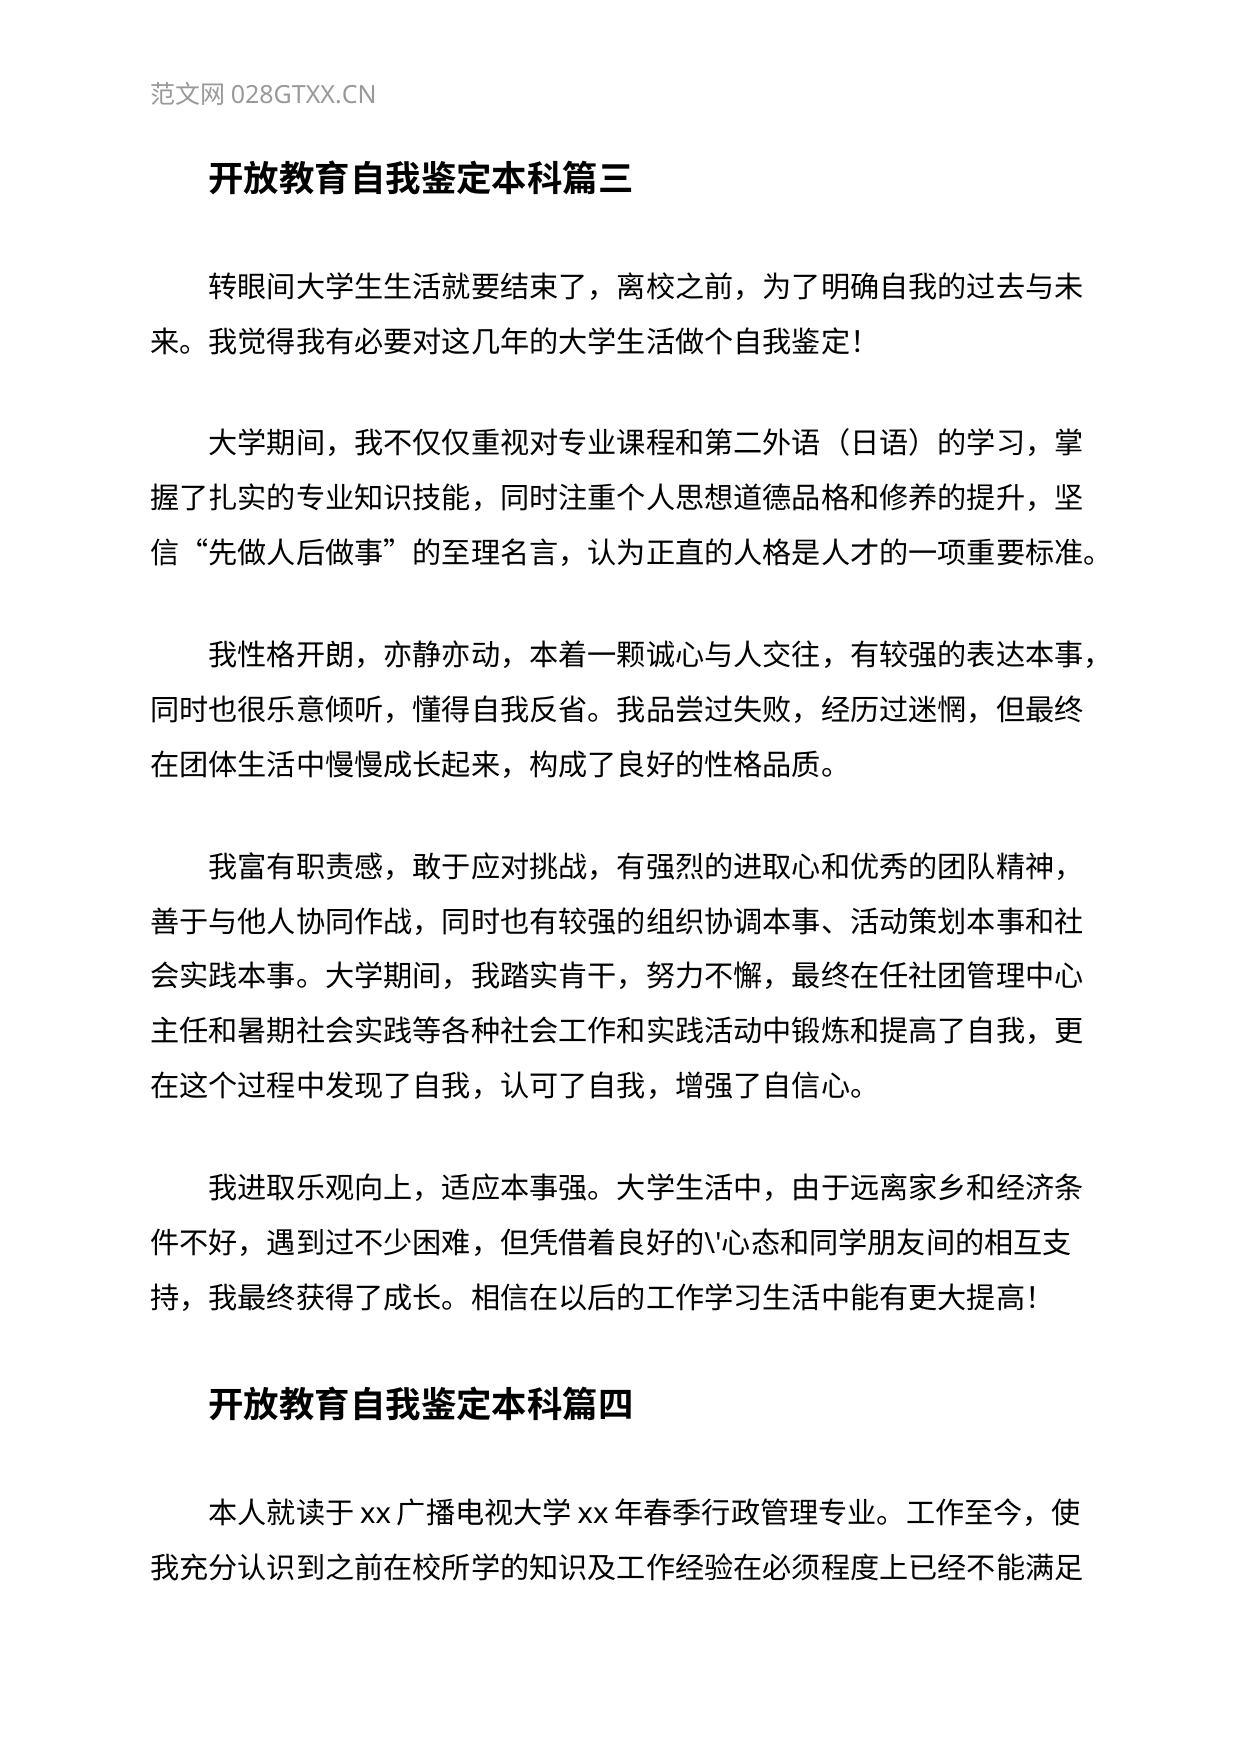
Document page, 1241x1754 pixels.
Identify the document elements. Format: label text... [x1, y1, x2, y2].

text 转眼间大学生生活就要结束了，离校之前，为了明确自我的过去与未来。我觉得我有必要对这几年的大学生活做个自我鉴定！ [150, 263, 1090, 361]
text 我性格开朗，亦静亦动，本着一颗诚心与人交往，有较强的表达本事，同时也很乐意倾听，懂得自我反省。我品尝过失败，经历过迷惘，但最终在团体生活中慢慢成长起来，构成了良好的性格品质。 [150, 632, 1090, 784]
text 我进取乐观向上，适应本事强。大学生活中，由于远离家乡和经济条件不好，遇到过不少困难，但凭借着良好的\'心态和同学朋友间的相互支持，我最终获得了成长。相信在以后的工作学习生活中能有更大提高！ [150, 1164, 1090, 1317]
text 大学期间，我不仅仅重视对专业课程和第二外语（日语）的学习，掌握了扎实的专业知识技能，同时注重个人思想道德品格和修养的提升，坚信“先做人后做事”的至理名言，认为正直的人格是人才的一项重要标准。 [150, 420, 1090, 572]
text 开放教育自我鉴定本科篇四 [150, 1376, 1090, 1427]
text 我富有职责感，敢于应对挑战，有强烈的进取心和优秀的团队精神，善于与他人协同作战，同时也有较强的组织协调本事、活动策划本事和社会实践本事。大学期间，我踏实肯干，努力不懈，最终在任社团管理中心主任和暑期社会实践等各种社会工作和实践活动中锻炼和提高了自我，更在这个过程中发现了自我，认可了自我，增强了自信心。 [150, 843, 1090, 1105]
text 开放教育自我鉴定本科篇三 [150, 150, 1090, 201]
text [150, 1490, 1090, 1587]
